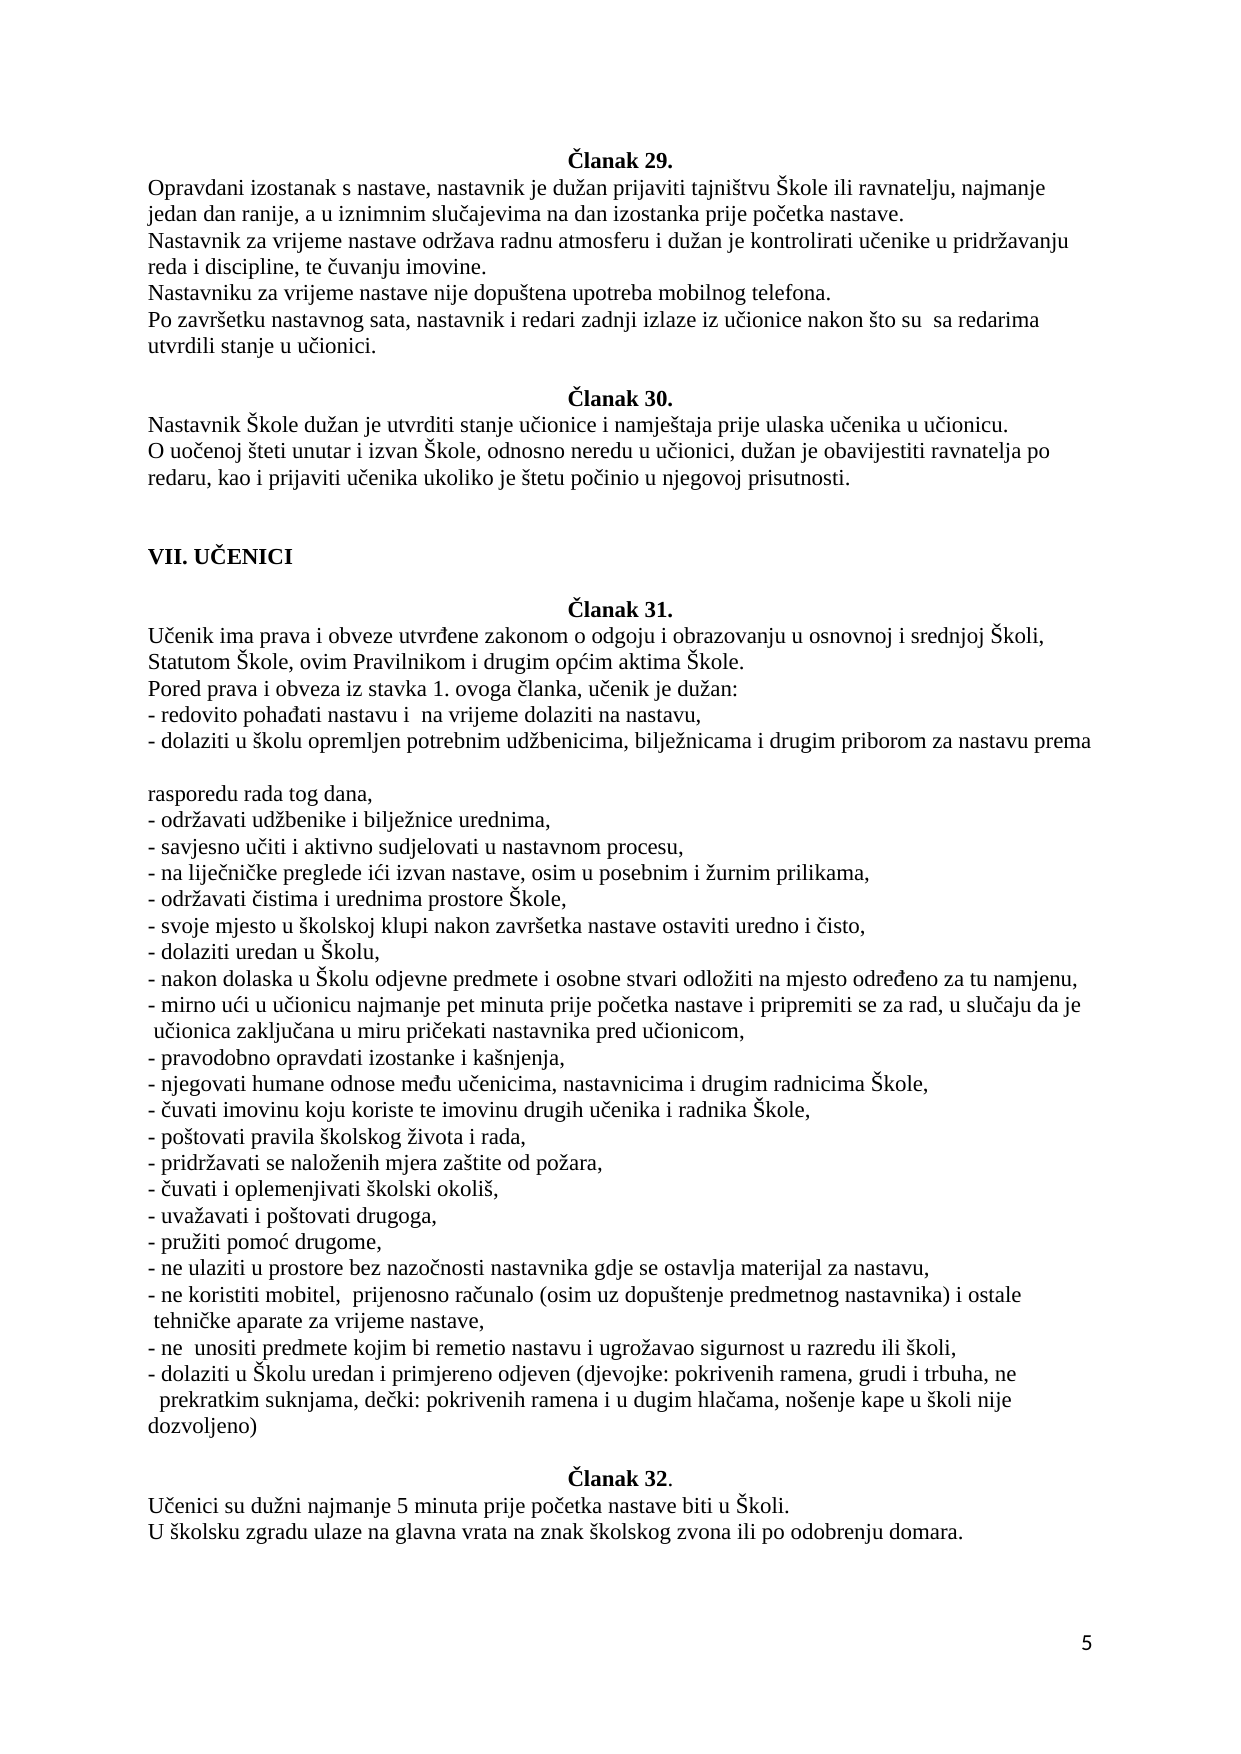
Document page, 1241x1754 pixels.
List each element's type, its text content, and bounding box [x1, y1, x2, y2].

text VII. UČENICI [148, 543, 1093, 569]
text - ne ulaziti u prostore bez nazočnosti nastavnika gdje se ostavlja materijal za nastavu, [148, 1254, 1093, 1281]
text - dolaziti uredan u Školu, [148, 938, 1093, 964]
text Po završetku nastavnog sata, nastavnik i redari zadnji izlaze iz učionice nakon što su sa redarima utvrdili stanje u učionici. [148, 306, 1093, 358]
text - nakon dolaska u Školu odjevne predmete i osobne stvari odložiti na mjesto određeno za tu namjenu, [148, 964, 1093, 991]
text U školsku zgradu ulaze na glavna vrata na znak školskog zvona ili po odobrenju domara. [148, 1518, 1093, 1544]
text - mirno ući u učionicu najmanje pet minuta prije početka nastave i pripremiti se za rad, u slučaju da je učionica zaključana u miru pričekati nastavnika pred učionicom, [148, 991, 1093, 1044]
text Pored prava i obveza iz stavka 1. ovoga članka, učenik je dužan: [148, 675, 1093, 701]
text - uvažavati i poštovati drugoga, [148, 1202, 1093, 1228]
text - čuvati imovinu koju koriste te imovinu drugih učenika i radnika Škole, [148, 1096, 1093, 1123]
text Učenici su dužni najmanje 5 minuta prije početka nastave biti u Školi. [148, 1492, 1093, 1518]
text - čuvati i oplemenjivati školski okoliš, [148, 1175, 1093, 1202]
text Članak 30. [148, 385, 1093, 411]
text - ne koristiti mobitel, prijenosno računalo (osim uz dopuštenje predmetnog nastavnika) i ostale tehničke aparate za vrijeme nastave, [148, 1281, 1093, 1333]
text - njegovati humane odnose među učenicima, nastavnicima i drugim radnicima Škole, [148, 1070, 1093, 1096]
text - dolaziti u školu opremljen potrebnim udžbenicima, bilježnicama i drugim priborom za nastavu prema rasporedu rada tog dana, [148, 727, 1093, 806]
text - svoje mjesto u školskoj klupi nakon završetka nastave ostaviti uredno i čisto, [148, 912, 1093, 938]
text Učenik ima prava i obveze utvrđene zakonom o odgoju i obrazovanju u osnovnoj i srednjoj Školi, Statutom Škole, ovim Pravilnikom i drugim općim aktima Škole. [148, 622, 1093, 675]
text - poštovati pravila školskog života i rada, [148, 1123, 1093, 1149]
text - pridržavati se naloženih mjera zaštite od požara, [148, 1149, 1093, 1175]
text - ne unositi predmete kojim bi remetio nastavu i ugrožavao sigurnost u razredu ili školi, [148, 1333, 1093, 1360]
text O uočenoj šteti unutar i izvan Škole, odnosno neredu u učionici, dužan je obavijestiti ravnatelja po redaru, kao i prijaviti učenika ukoliko je štetu počinio u njegovoj prisutnosti. [148, 437, 1093, 490]
text Nastavnik Škole dužan je utvrditi stanje učionice i namještaja prije ulaska učenika u učionicu. [148, 411, 1093, 437]
text - održavati udžbenike i bilježnice urednima, [148, 806, 1093, 833]
text - savjesno učiti i aktivno sudjelovati u nastavnom procesu, [148, 833, 1093, 859]
text Opravdani izostanak s nastave, nastavnik je dužan prijaviti tajništvu Škole ili ravnatelju, najmanje jedan dan ranije, a u iznimnim slučajevima na dan izostanka prije početka nastave. [148, 174, 1093, 227]
text - pravodobno opravdati izostanke i kašnjenja, [148, 1044, 1093, 1070]
text Nastavnik za vrijeme nastave održava radnu atmosferu i dužan je kontrolirati učenike u pridržavanju reda i discipline, te čuvanju imovine. [148, 227, 1093, 279]
text Članak 29. [148, 148, 1093, 174]
text Članak 32. [148, 1465, 1093, 1492]
text - redovito pohađati nastavu i na vrijeme dolaziti na nastavu, [148, 701, 1093, 727]
text - dolaziti u Školu uredan i primjereno odjeven (djevojke: pokrivenih ramena, grudi i trbuha, ne prekratkim suknjama, dečki: pokrivenih ramena i u dugim hlačama, nošenje kape u školi nije dozvoljeno) [148, 1360, 1093, 1439]
text Članak 31. [148, 596, 1093, 622]
text - na liječničke preglede ići izvan nastave, osim u posebnim i žurnim prilikama, [148, 859, 1093, 886]
text Nastavniku za vrijeme nastave nije dopuštena upotreba mobilnog telefona. [148, 279, 1093, 306]
text - pružiti pomoć drugome, [148, 1228, 1093, 1254]
text - održavati čistima i urednima prostore Škole, [148, 886, 1093, 912]
